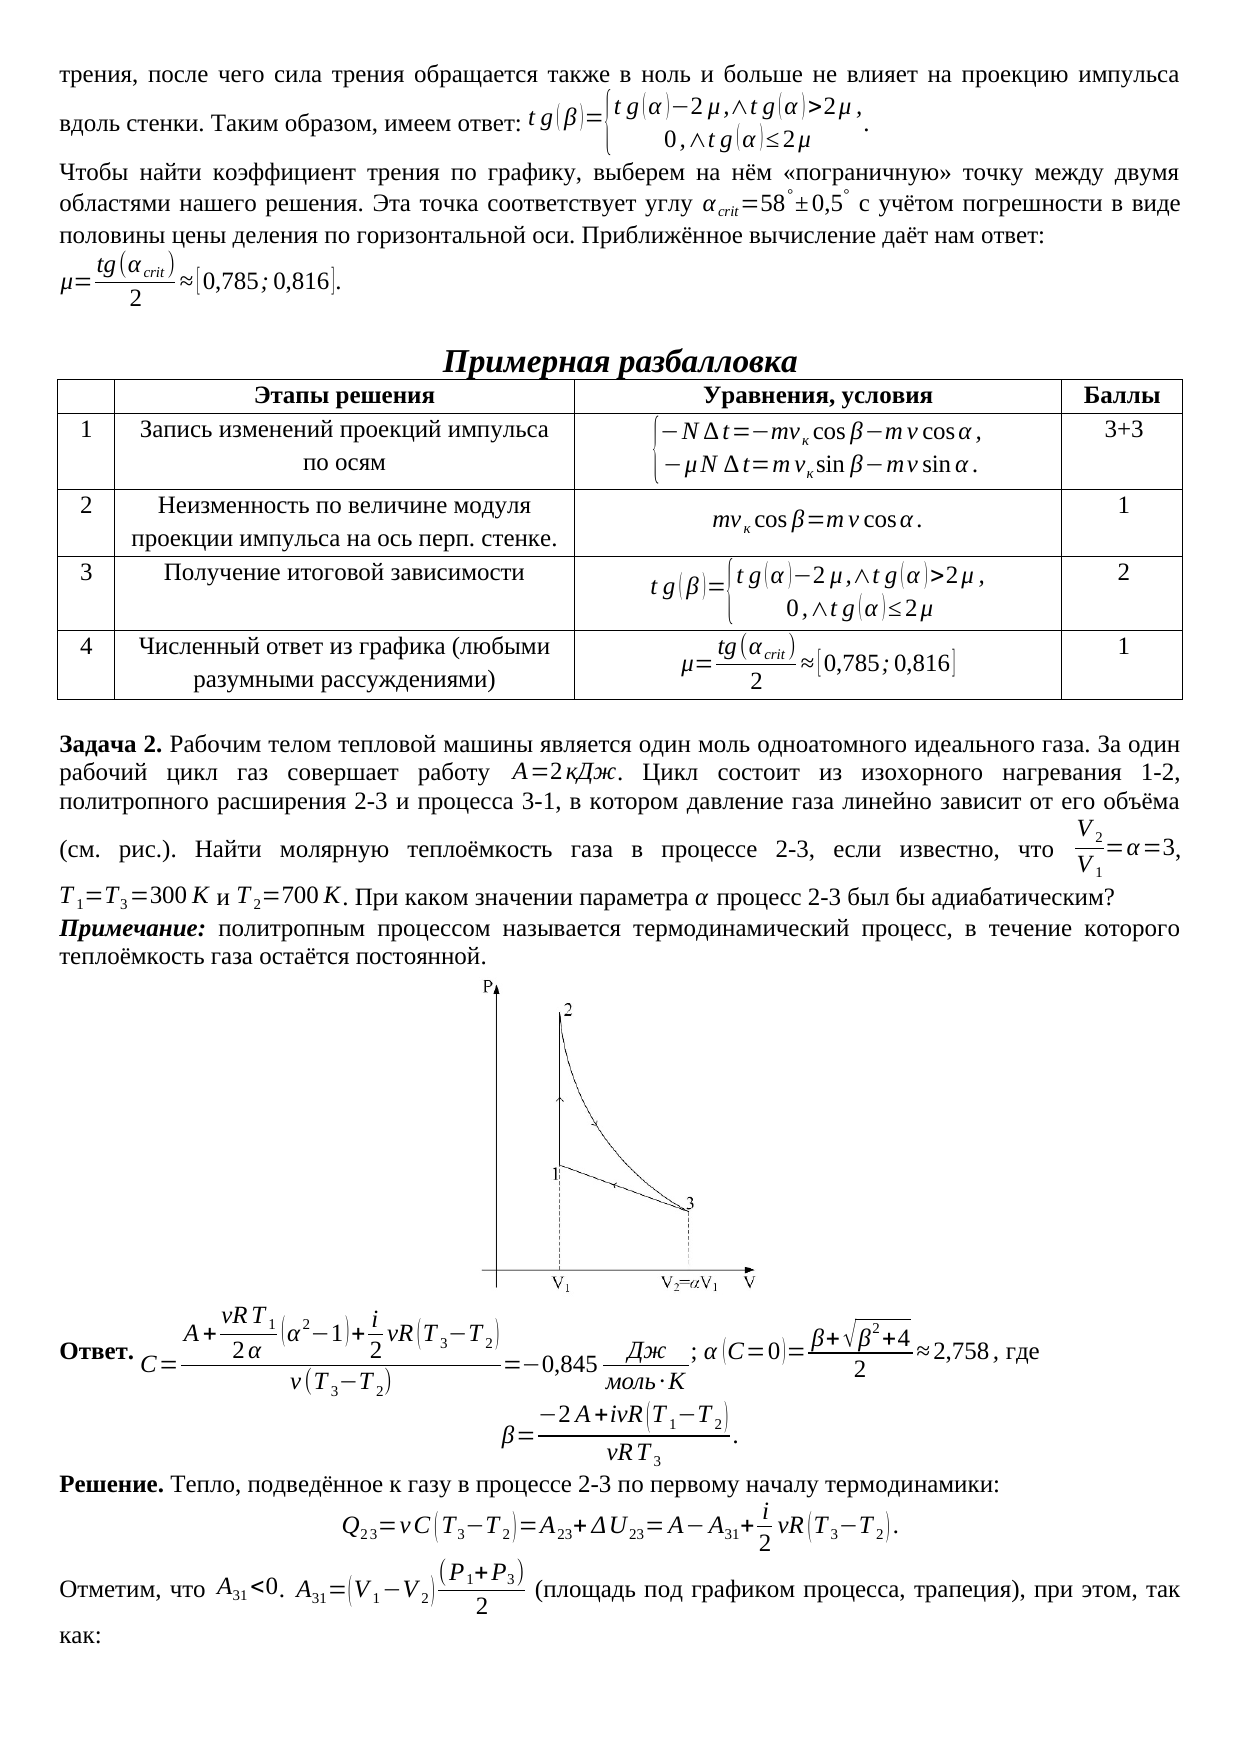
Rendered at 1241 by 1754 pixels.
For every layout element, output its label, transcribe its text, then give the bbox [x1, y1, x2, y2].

table_cell 1 [1062, 631, 1182, 699]
text Примечание: политропным процессом называется термодинамический процесс, в течение которого теплоёмкость газа остаётся постоянной. [59, 913, 1181, 970]
table_cell 3 [58, 557, 114, 630]
table_cell 2 [1062, 557, 1182, 630]
table_cell [575, 631, 1061, 699]
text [59, 59, 1181, 157]
table_cell Запись изменений проекций импульса по осям [115, 414, 574, 489]
text . [59, 249, 1181, 312]
table_cell [575, 557, 1061, 630]
table_cell Численный ответ из графика (любыми разумными рассуждениями) [115, 631, 574, 699]
text Чтобы найти коэффициент трения по графику, выберем на нём «пограничную» точку между двумя областями нашего решения. Эта точка соответствует углу c учётом погрешности в виде половины цены деления по горизонтальной оси. Приближённое вычисление даёт нам ответ: [59, 157, 1181, 249]
table_cell Получение итоговой зависимости [115, 557, 574, 630]
table_cell 1 [58, 414, 114, 489]
table_cell 1 [1062, 490, 1182, 556]
table_header Баллы [1062, 380, 1182, 413]
table_header [58, 380, 114, 413]
text Задача 2. Рабочим телом тепловой машины является один моль одноатомного идеального газа. За один рабочий цикл газ совершает работу . Цикл состоит из изохорного нагревания 1-2, политропного расширения 2-3 и процесса 3-1, в котором давление газа линейно зависит от его объёма (см. рис.). Найти молярную теплоёмкость газа в процессе 2-3, если известно, что , и . При каком значении параметра процесс 2-3 был бы адиабатическим? [59, 729, 1181, 913]
table_header Уравнения, условия [575, 380, 1061, 413]
table_cell 4 [58, 631, 114, 699]
table_cell 2 [58, 490, 114, 556]
picture [473, 972, 765, 1302]
text Примерная разбалловка [59, 341, 1181, 379]
table_cell Неизменность по величине модуля проекции импульса на ось перп. стенке. [115, 490, 574, 556]
table_cell 3+3 [1062, 414, 1182, 489]
text Отметим, что . (площадь под графиком процесса, трапеция), при этом, так как: [59, 1557, 1181, 1649]
text Решение. Тепло, подведённое к газу в процессе 2-3 по первому началу термодинамики: [59, 1469, 1181, 1498]
table_cell [575, 414, 1061, 489]
table_cell [575, 490, 1061, 556]
table_header Этапы решения [115, 380, 574, 413]
text Ответ. ; где [59, 970, 1181, 1399]
